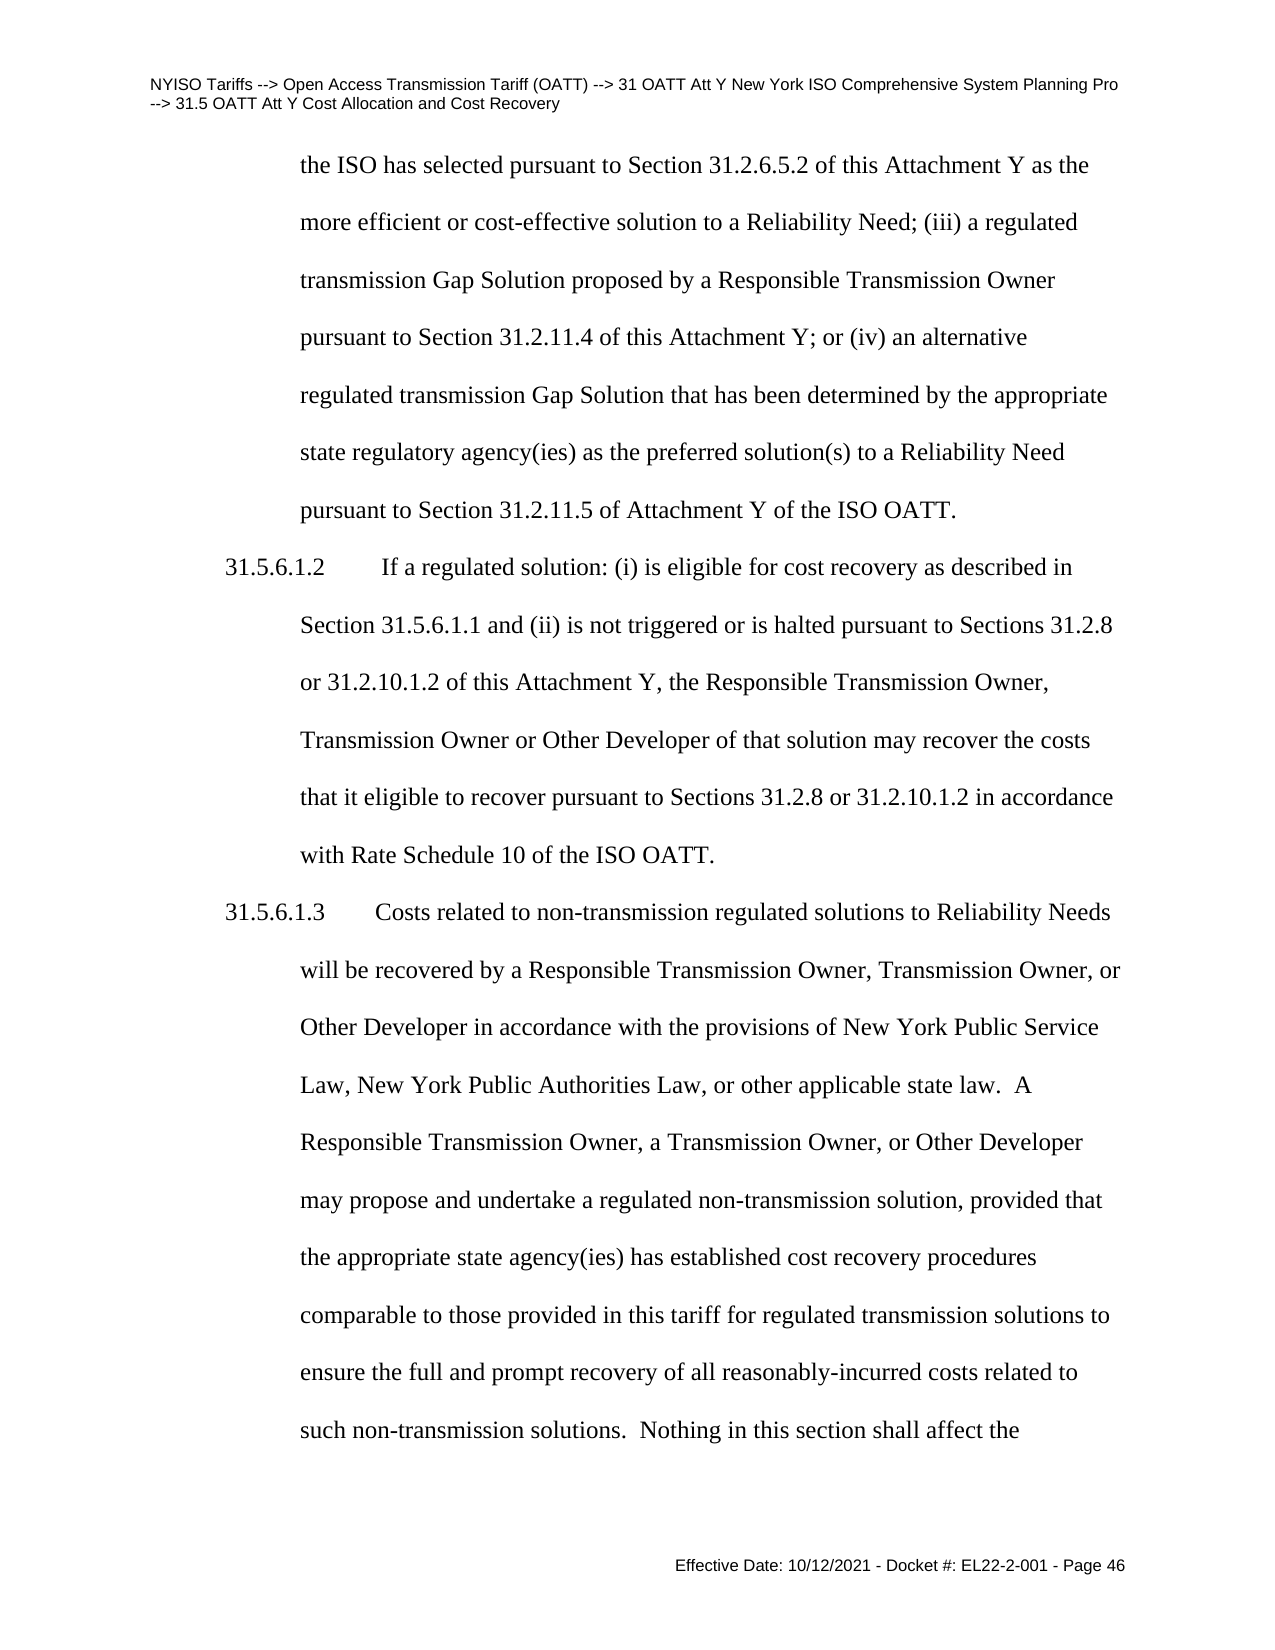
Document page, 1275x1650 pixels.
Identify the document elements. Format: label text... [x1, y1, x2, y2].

text 31.5.6.1.2 If a regulated solution: (i) is eligible for cost recovery as described in Section 31.5.6.1.1 and (ii) is not triggered or is halted pursuant to Sections 31.2.8 or 31.2.10.1.2 of this Attachment Y, the Responsible Transmission Owner, Transmission Owner or Other Developer of that solution may recover the costs that it eligible to recover pursuant to Sections 31.2.8 or 31.2.10.1.2 in accordance with Rate Schedule 10 of the ISO OATT. [225, 552, 1125, 869]
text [225, 897, 1125, 1444]
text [225, 150, 1125, 524]
